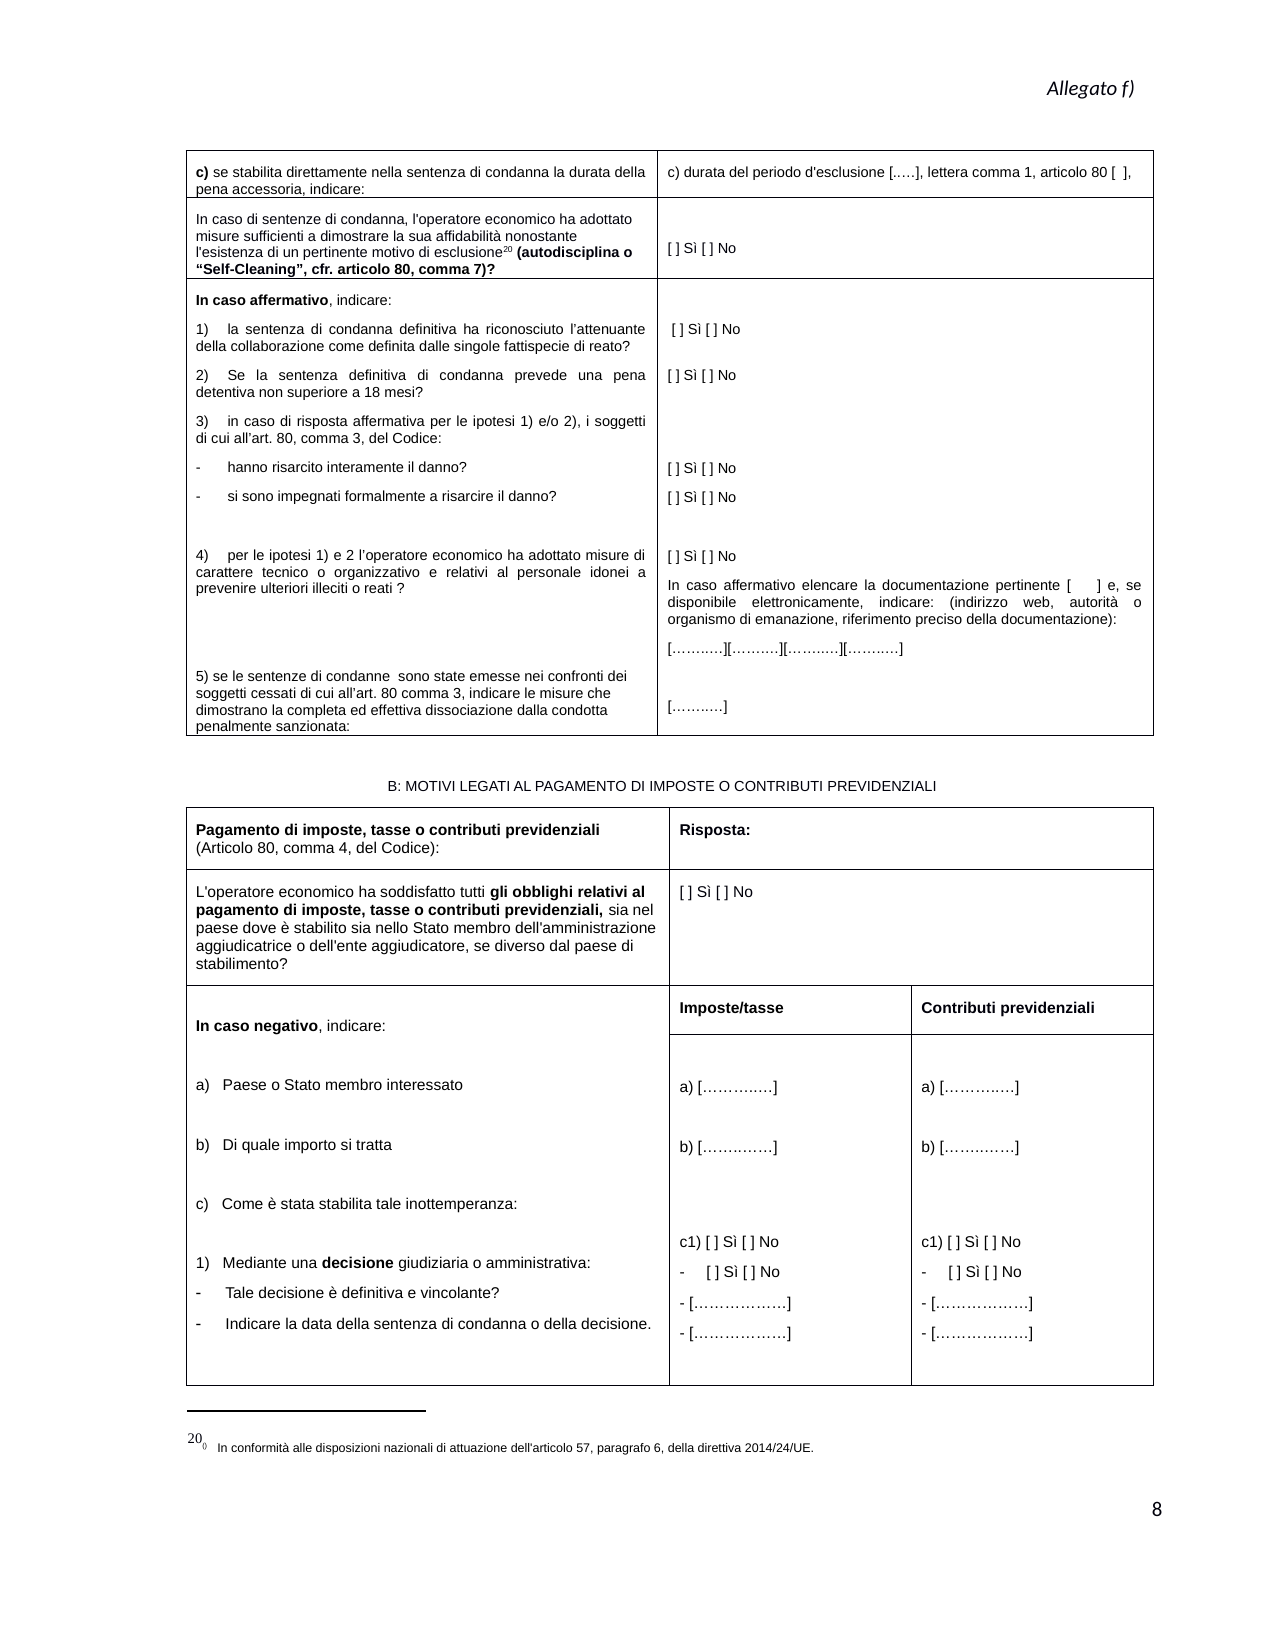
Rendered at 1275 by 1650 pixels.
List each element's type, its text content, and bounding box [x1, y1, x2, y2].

text B: MOTIVI LEGATI AL PAGAMENTO DI IMPOSTE O CONTRIBUTI PREVIDENZIALI [187, 778, 1137, 794]
table_cell In caso negativo, indicare: a) Paese o Stato membro interessato b) Di quale importo si tratta c) Come è stata stabilita tale inottemperanza: 1) Mediante una decisione giudiziaria o amministrativa: Tale decisione è definitiva e vincolante? Indicare la data della sentenza di condanna o della decisione. Nel caso di una sentenza di condanna, se stabilita direttamente nella sentenza di condanna, la durata del periodo d'esclusione: 2) In altro modo? Specificare: d) L'operatore economico ha ottemperato od ottempererà ai suoi obblighi, pagando o impegnandosi in modo vincolante a pagare le imposte, le tasse o i contributi previdenziali dovuti, compresi eventuali interessi o multe, avendo effettuato il pagamento o formalizzato l’impegno prima della scadenza del termine per la presentazione della domanda (articolo 80 comma 4, ultimo periodo, del Codice)? [187, 986, 669, 1385]
table_cell [ ] Sì [ ] No [658, 198, 1153, 278]
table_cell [912, 1035, 1153, 1385]
table_cell Contributi previdenziali [912, 986, 1153, 1034]
table_header Pagamento di imposte, tasse o contributi previdenziali (Articolo 80, comma 4, del Codice): [187, 808, 669, 869]
table_cell a) Data:[ ], durata [ ], lettera comma 1, articolo 80 [ ], motivi:[ ] b) [……] c) durata del periodo d'esclusione [..…], lettera comma 1, articolo 80 [ ], [658, 151, 1153, 197]
table_cell [ ] Sì [ ] No [ ] Sì [ ] No [ ] Sì [ ] No [ ] Sì [ ] No [ ] Sì [ ] No In caso affermativo elencare la documentazione pertinente [ ] e, se disponibile elettronicamente, indicare: (indirizzo web, autorità o organismo di emanazione, riferimento preciso della documentazione): [……..…][…….…][……..…][……..…] [……..…] [658, 279, 1153, 735]
table_cell Imposte/tasse [670, 986, 911, 1034]
table_cell [ ] Sì [ ] No [670, 870, 1153, 985]
table_header Risposta: [670, 808, 1153, 869]
table_cell L'operatore economico ha soddisfatto tutti gli obblighi relativi al pagamento di imposte, tasse o contributi previdenziali, sia nel paese dove è stabilito sia nello Stato membro dell'amministrazione aggiudicatrice o dell'ente aggiudicatore, se diverso dal paese di stabilimento? [187, 870, 669, 985]
table_cell In caso affermativo, indicare: 1) la sentenza di condanna definitiva ha riconosciuto l’attenuante della collaborazione come definita dalle singole fattispecie di reato? 2) Se la sentenza definitiva di condanna prevede una pena detentiva non superiore a 18 mesi? 3) in caso di risposta affermativa per le ipotesi 1) e/o 2), i soggetti di cui all’art. 80, comma 3, del Codice: - hanno risarcito interamente il danno? - si sono impegnati formalmente a risarcire il danno? 4) per le ipotesi 1) e 2 l’operatore economico ha adottato misure di carattere tecnico o organizzativo e relativi al personale idonei a prevenire ulteriori illeciti o reati ? 5) se le sentenze di condanne sono state emesse nei confronti dei soggetti cessati di cui all’art. 80 comma 3, indicare le misure che dimostrano la completa ed effettiva dissociazione dalla condotta penalmente sanzionata: [187, 279, 657, 735]
table_cell In caso di sentenze di condanna, l'operatore economico ha adottato misure sufficienti a dimostrare la sua affidabilità nonostante l'esistenza di un pertinente motivo di esclusione (autodisciplina o “Self-Cleaning”, cfr. articolo 80, comma 7)? [187, 198, 657, 278]
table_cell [670, 1035, 911, 1385]
